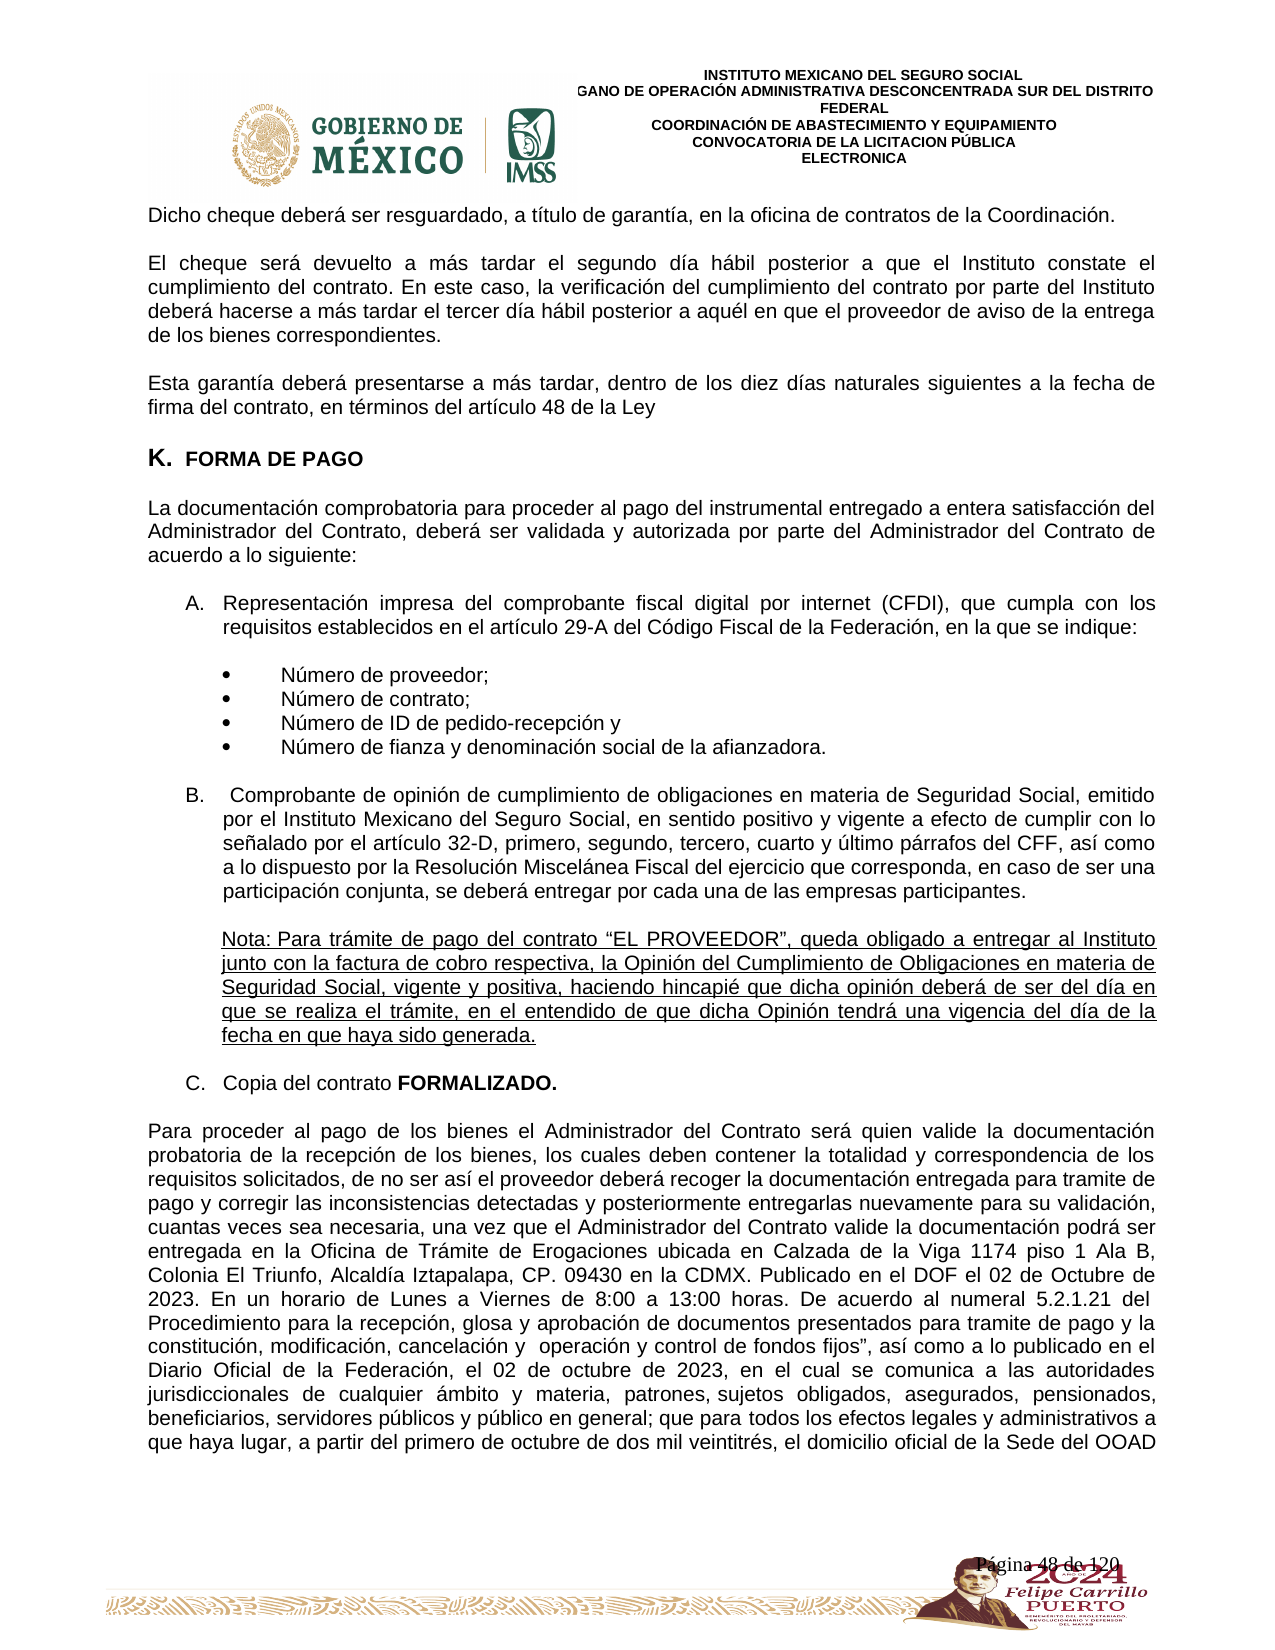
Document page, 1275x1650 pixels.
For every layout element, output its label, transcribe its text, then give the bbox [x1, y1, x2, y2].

picture [0, 1507, 1267, 1650]
list Número de proveedor; [223, 663, 1157, 687]
list Representación impresa del comprobante fiscal digital por internet (CFDI), que cumpla con los requisitos establecidos en el artículo 29-A del Código Fiscal de la Federación, en la que se indique: [185, 591, 1157, 639]
list FORMA DE PAGO [148, 443, 1157, 471]
list Número de ID de pedido-recepción y [223, 711, 1157, 735]
text Dicho cheque deberá ser resguardado, a título de garantía, en la oficina de contratos de la Coordinación. [148, 203, 1157, 227]
text Nota: Para trámite de pago del contrato “EL PROVEEDOR”, queda obligado a entregar al Instituto junto con la factura de cobro respectiva, la Opinión del Cumplimiento de Obligaciones en materia de Seguridad Social, vigente y positiva, haciendo hincapié que dicha opinión deberá de ser del día en que se realiza el trámite, en el entendido de que dicha Opinión tendrá una vigencia del día de la fecha en que haya sido generada. [221, 949, 1157, 996]
list Copia del contrato FORMALIZADO. [185, 1071, 1157, 1095]
text La documentación comprobatoria para proceder al pago del instrumental entregado a entera satisfacción del Administrador del Contrato, deberá ser validada y autorizada por parte del Administrador del Contrato de acuerdo a lo siguiente: [148, 495, 1157, 567]
list Número de fianza y denominación social de la afianzadora. [223, 735, 1157, 759]
text El cheque será devuelto a más tardar el segundo día hábil posterior a que el Instituto constate el cumplimiento del contrato. En este caso, la verificación del cumplimiento del contrato por parte del Instituto deberá hacerse a más tardar el tercer día hábil posterior a aquél en que el proveedor de aviso de la entrega de los bienes correspondientes. [148, 251, 1157, 347]
text Esta garantía deberá presentarse a más tardar, dentro de los diez días naturales siguientes a la fecha de firma del contrato, en términos del artículo 48 de la Ley [148, 371, 1157, 419]
list Número de contrato; [223, 687, 1157, 711]
picture [147, 73, 579, 203]
list Comprobante de opinión de cumplimiento de obligaciones en materia de Seguridad Social, emitido por el Instituto Mexicano del Seguro Social, en sentido positivo y vigente a efecto de cumplir con lo señalado por el artículo 32-D, primero, segundo, tercero, cuarto y último párrafos del CFF, así como a lo dispuesto por la Resolución Miscelánea Fiscal del ejercicio que corresponda, en caso de ser una participación conjunta, se deberá entregar por cada una de las empresas participantes. [185, 783, 1157, 903]
